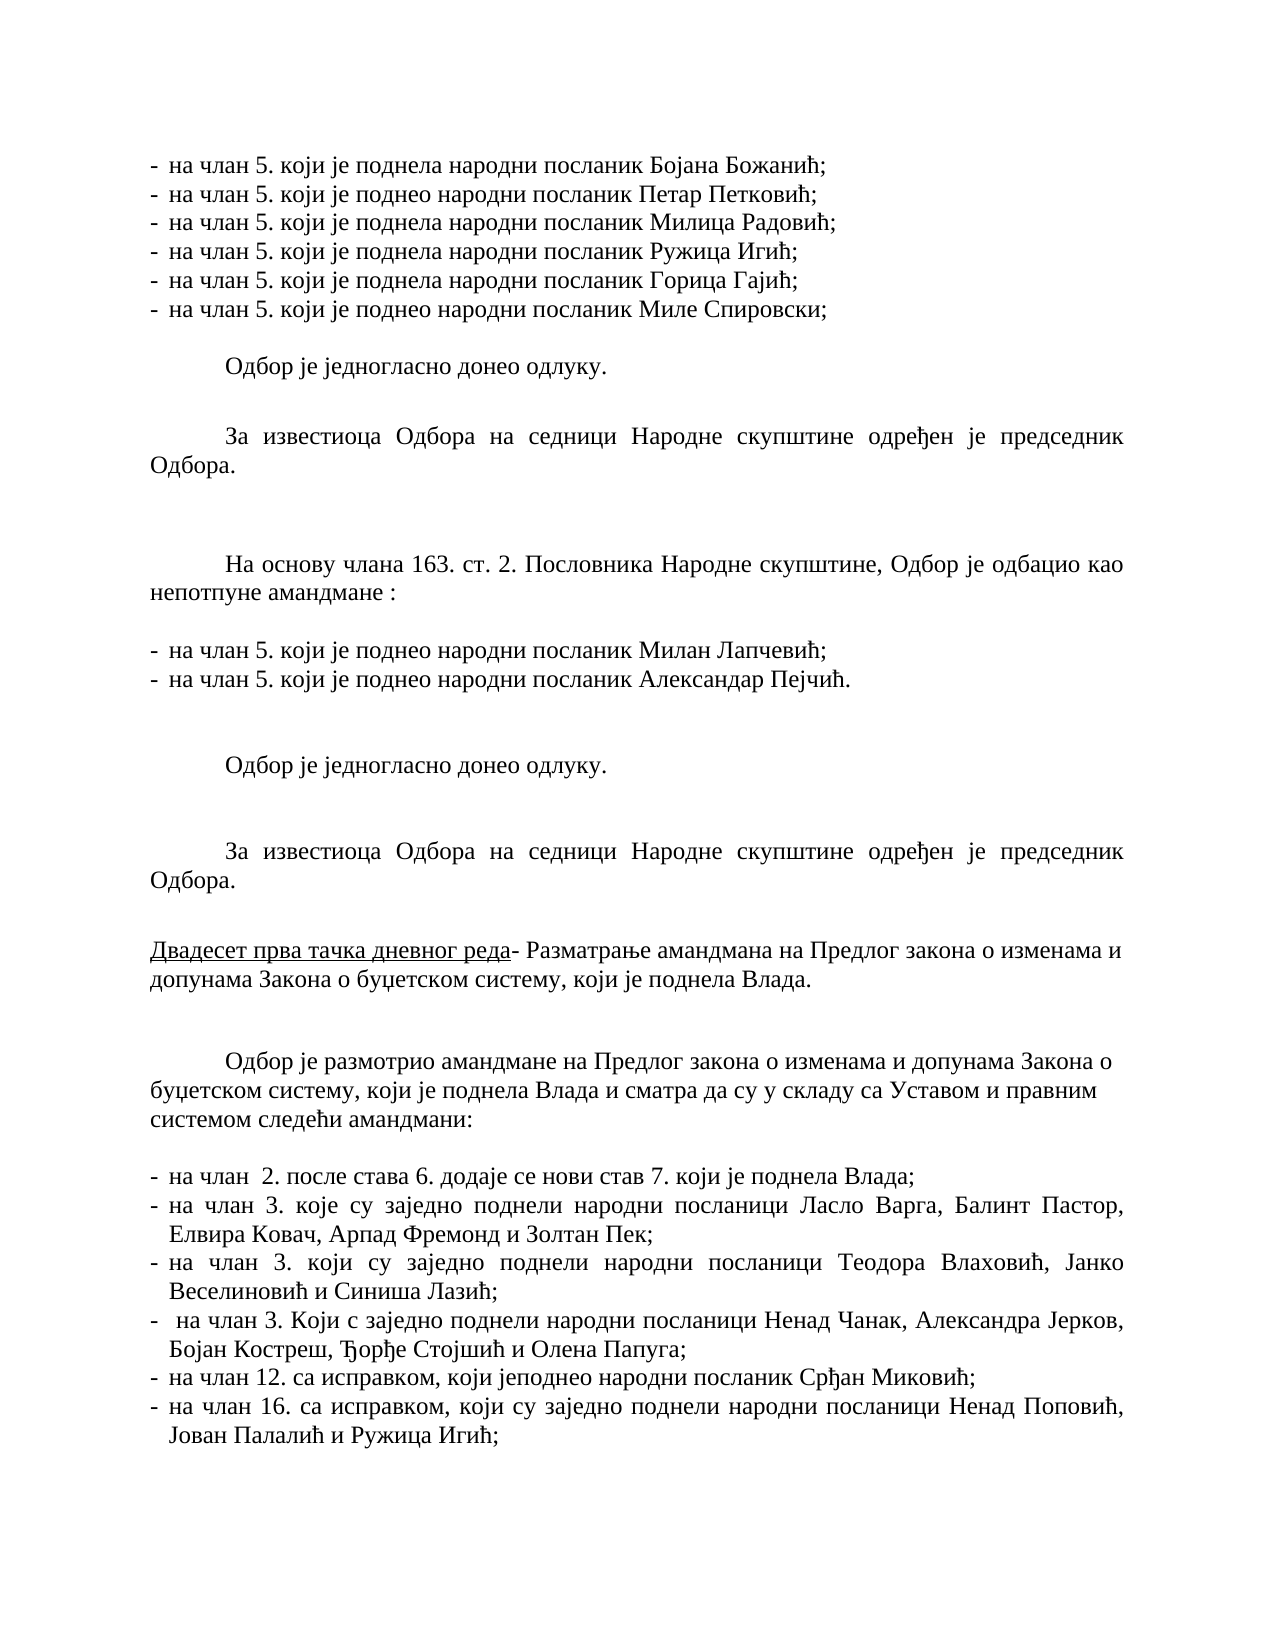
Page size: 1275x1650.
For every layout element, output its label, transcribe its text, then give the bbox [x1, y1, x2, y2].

list на члан 3. Који с заједно поднели народни посланици Ненад Чанак, Александра Јерков, Бојан Костреш, Ђорђе Стојшић и Олена Папуга; [150, 1305, 1125, 1362]
list на члан 5. који је поднео народни посланик Миле Спировски; [150, 294, 1125, 322]
list на члан 5. који је поднео народни посланик Александар Пејчић. [150, 664, 1125, 692]
list на члан 5. који је поднео народни посланик Петар Петковић; [150, 179, 1125, 207]
list на члан 5. који је поднео народни посланик Милан Лапчевић; [150, 635, 1125, 664]
list на члан 5. који је поднела народни посланик Ружица Игић; [150, 236, 1125, 265]
text За известиоца Одбора на седници Народне скупштине одређен је председник Одбора. [150, 836, 1125, 894]
text Одбор је једногласно донео одлуку. [150, 750, 1125, 779]
list на члан 12. са исправком, који јеподнео народни посланик Срђан Миковић; [150, 1362, 1125, 1391]
list на члан 2. после става 6. додаје се нови став 7. који је поднела Влада; [150, 1161, 1125, 1190]
list на члан 16. са исправком, који су заједно поднели народни посланици Ненад Поповић, Јован Палалић и Ружица Игић; [150, 1391, 1125, 1449]
list на члан 3. који су заједно поднели народни посланици Теодора Влаховић, Јанко Веселиновић и Синиша Лазић; [150, 1247, 1125, 1305]
text Одбор је једногласно донео одлуку. [150, 351, 1125, 380]
list на члан 5. који је поднела народни посланик Милица Радовић; [150, 207, 1125, 236]
text Двадесет прва тачка дневног реда- Разматрање амандмана на Предлог закона о изменама и допунама Закона о буџетском систему, који је поднела Влада. [150, 935, 1125, 992]
list на члан 5. који је поднела народни посланик Бојана Божанић; [150, 150, 1125, 179]
list на члан 3. које су заједно поднели народни посланици Ласло Варга, Балинт Пастор, Елвира Ковач, Арпад Фремонд и Золтан Пек; [150, 1190, 1125, 1247]
text Одбор је размотрио амандмане на Предлог закона о изменама и допунама Закона о буџетском систему, који је поднела Влада и сматра да су у складу са Уставом и правним системом следећи амандмани: [150, 1046, 1125, 1132]
text На основу члана 163. ст. 2. Пословника Народне скупштине, Одбор је одбацио као непотпуне амандмане : [150, 549, 1125, 606]
text За известиоца Одбора на седници Народне скупштине одређен је председник Одбора. [150, 421, 1125, 479]
list на члан 5. који је поднела народни посланик Горица Гајић; [150, 265, 1125, 294]
